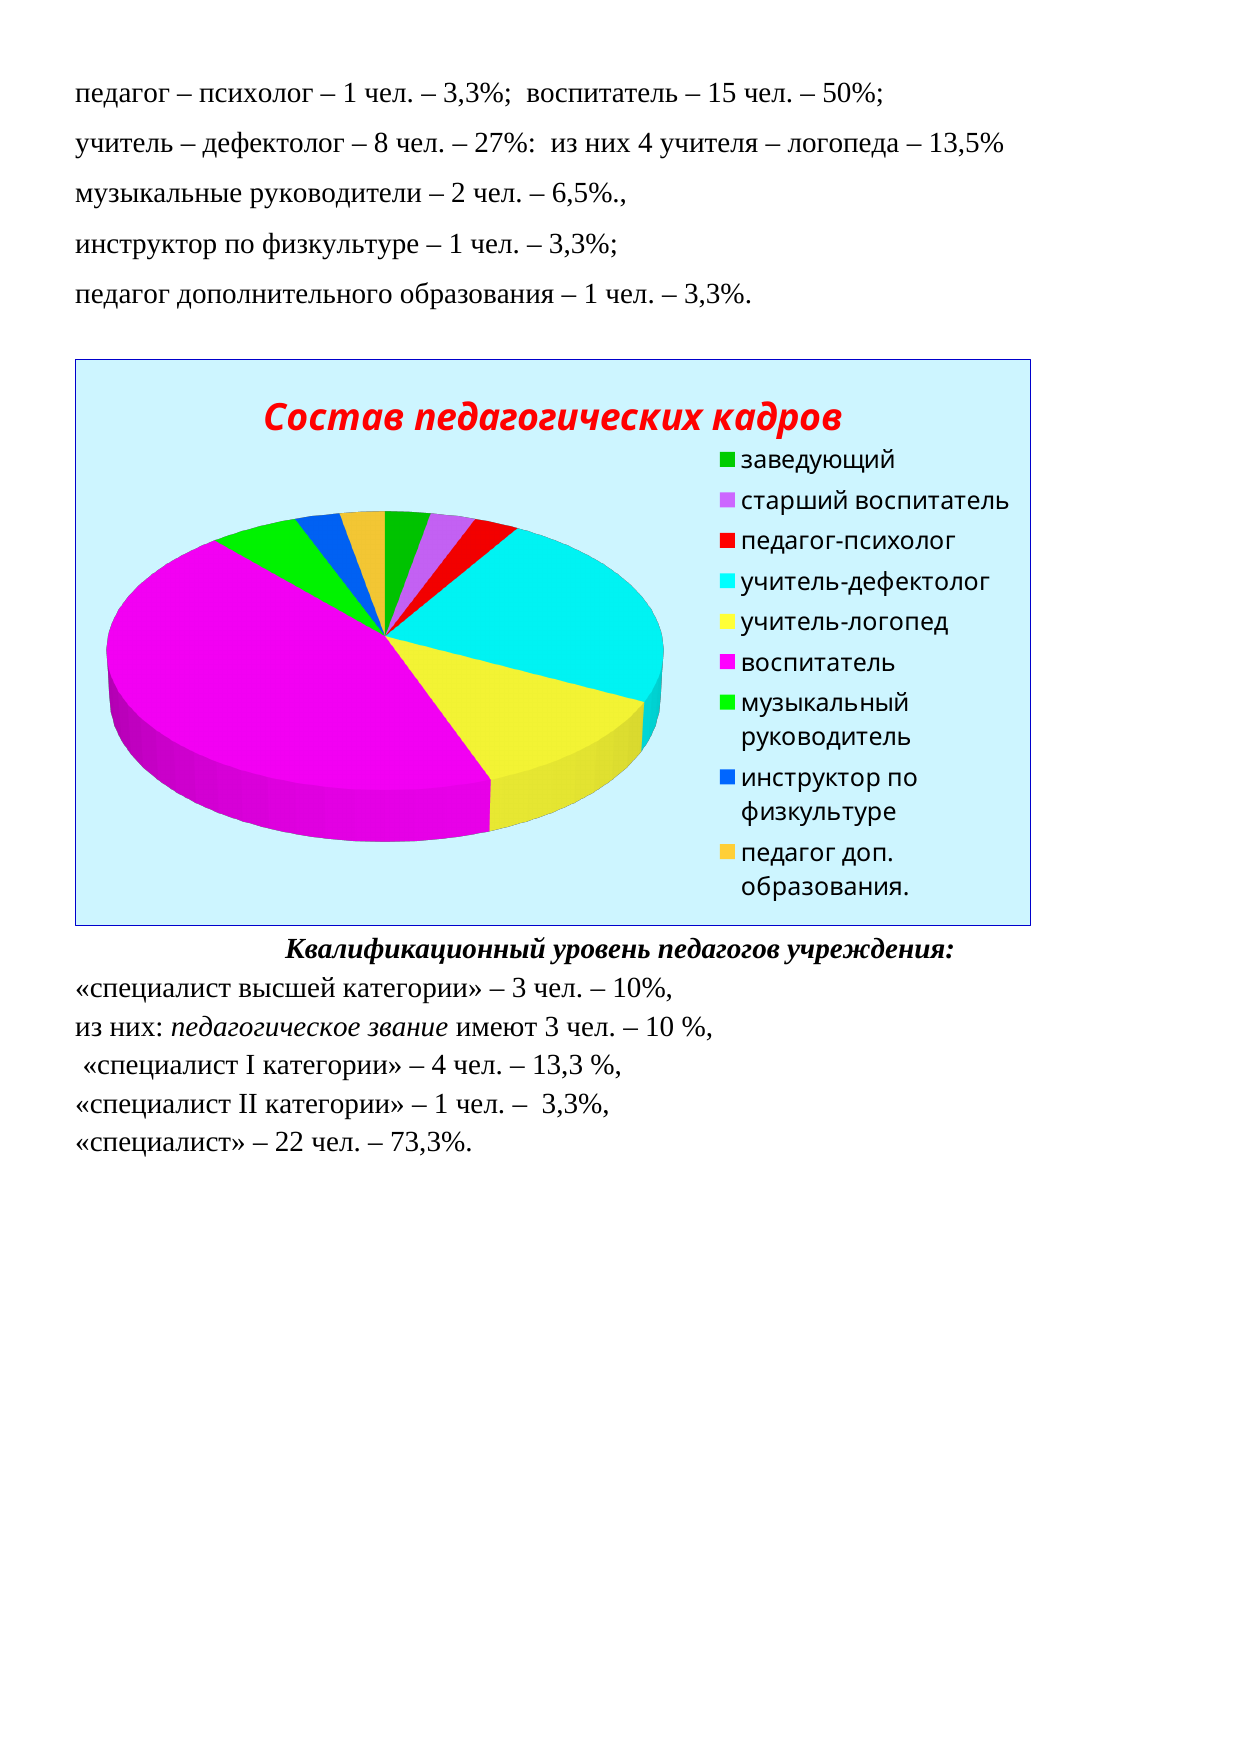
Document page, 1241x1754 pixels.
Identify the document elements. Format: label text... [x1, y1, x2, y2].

text «специалист» – 22 чел. – 73,3%. [75, 1124, 1165, 1158]
text «специалист высшей категории» – 3 чел. – 10%, [75, 970, 1165, 1004]
text Квалификационный уровень педагогов учреждения: [75, 932, 1165, 965]
text педагог – психолог – 1 чел. – 3,3%; воспитатель – 15 чел. – 50%; [75, 75, 1165, 108]
text педагог дополнительного образования – 1 чел. – 3,3%. [75, 276, 1165, 310]
text «специалист I категории» – 4 чел. – 13,3 %, [75, 1047, 1165, 1081]
text музыкальные руководители – 2 чел. – 6,5%., [75, 176, 1165, 209]
text учитель – дефектолог – 8 чел. – 27%: из них 4 учителя – логопеда – 13,5% [75, 125, 1165, 159]
text инструктор по физкультуре – 1 чел. – 3,3%; [75, 226, 1165, 259]
text «специалист II категории» – 1 чел. – 3,3%, [75, 1086, 1165, 1119]
text из них: педагогическое звание имеют 3 чел. – 10 %, [75, 1009, 1165, 1042]
